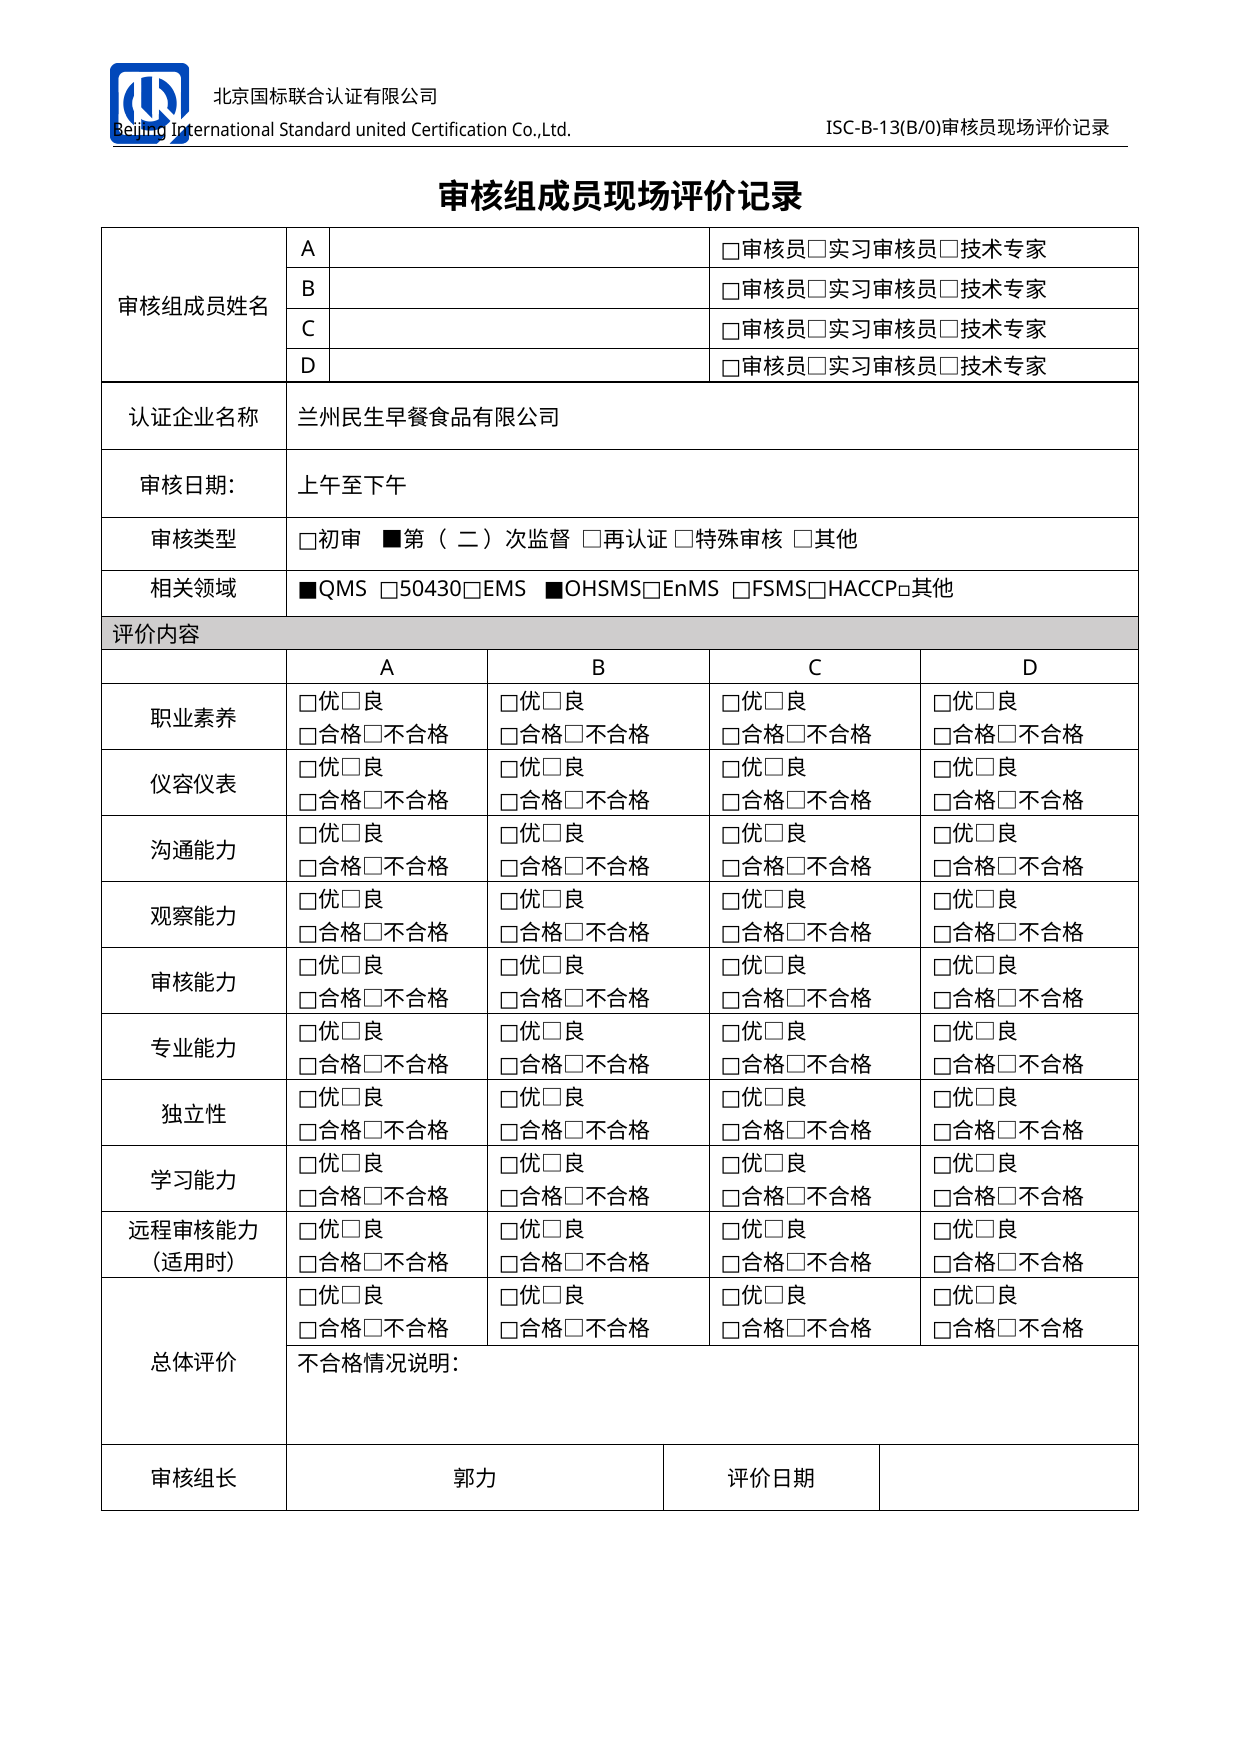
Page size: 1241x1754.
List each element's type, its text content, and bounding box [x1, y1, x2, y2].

table_cell □优□良 □合格□不合格 [710, 948, 920, 1013]
table_cell 专业能力 [102, 1014, 286, 1079]
table_cell [330, 349, 709, 381]
table_cell 审核能力 [102, 948, 286, 1013]
table_cell 总体评价 [102, 1278, 286, 1443]
table_cell □优□良 □合格□不合格 [287, 750, 487, 815]
table_cell □优□良 □合格□不合格 [921, 1014, 1138, 1079]
table_header 审核组成员姓名 [102, 228, 286, 381]
table_cell 郭力 [287, 1445, 663, 1509]
table_cell □优□良 □合格□不合格 [488, 1212, 709, 1277]
table_cell □优□良 □合格□不合格 [921, 1212, 1138, 1277]
table_cell A [287, 650, 487, 683]
table_cell □优□良 □合格□不合格 [287, 948, 487, 1013]
table_cell □优□良 □合格□不合格 [488, 1080, 709, 1145]
table_cell □优□良 □合格□不合格 [921, 1146, 1138, 1211]
table_cell □优□良 □合格□不合格 [488, 1146, 709, 1211]
table_cell □优□良 □合格□不合格 [710, 1212, 920, 1277]
table_cell □优□良 □合格□不合格 [287, 1014, 487, 1079]
table_cell □优□良 □合格□不合格 [710, 684, 920, 749]
table_cell □审核员□实习审核员□技术专家 [710, 268, 1138, 308]
table_cell □优□良 □合格□不合格 [710, 750, 920, 815]
table_cell □优□良 □合格□不合格 [921, 750, 1138, 815]
table_cell 评价内容 [102, 617, 1138, 649]
table_cell D [287, 349, 329, 381]
table_cell □优□良 □合格□不合格 [921, 684, 1138, 749]
table_cell □优□良 □合格□不合格 [287, 1212, 487, 1277]
table_cell 认证企业名称 [102, 383, 286, 449]
table_cell ■QMS □50430□EMS ■OHSMS□EnMS □FSMS□HACCP□其他 [287, 571, 1138, 616]
table_cell □优□良 □合格□不合格 [488, 816, 709, 881]
table_cell 观察能力 [102, 882, 286, 947]
table_cell 相关领域 [102, 571, 286, 616]
table_cell 仪容仪表 [102, 750, 286, 815]
table_cell □优□良 □合格□不合格 [488, 1278, 709, 1345]
table_cell □优□良 □合格□不合格 [287, 1146, 487, 1211]
table_header □审核员□实习审核员□技术专家 [710, 228, 1138, 267]
table_cell [330, 268, 709, 308]
table_cell □优□良 □合格□不合格 [710, 1014, 920, 1079]
table_cell □优□良 □合格□不合格 [488, 948, 709, 1013]
text 审核组成员现场评价记录 [112, 162, 1128, 227]
table_header A [287, 228, 329, 267]
table_cell □优□良 □合格□不合格 [287, 1080, 487, 1145]
table_header [330, 228, 709, 267]
table_cell D [921, 650, 1138, 683]
table_cell □优□良 □合格□不合格 [921, 816, 1138, 881]
table_cell □优□良 □合格□不合格 [287, 1278, 487, 1345]
table_cell □优□良 □合格□不合格 [488, 750, 709, 815]
table_cell □优□良 □合格□不合格 [710, 1278, 920, 1345]
table_cell □优□良 □合格□不合格 [710, 1080, 920, 1145]
table_cell □初审 ■第（ 二 ）次监督 □再认证 □特殊审核 □其他 [287, 518, 1138, 570]
table_cell □优□良 □合格□不合格 [710, 1146, 920, 1211]
table_cell □优□良 □合格□不合格 [710, 816, 920, 881]
table_cell [330, 309, 709, 348]
table_cell □优□良 □合格□不合格 [488, 882, 709, 947]
table_cell 审核组长 [102, 1445, 286, 1509]
table_cell □审核员□实习审核员□技术专家 [710, 309, 1138, 348]
table_cell □优□良 □合格□不合格 [488, 684, 709, 749]
table_cell □优□良 □合格□不合格 [921, 882, 1138, 947]
table_cell □优□良 □合格□不合格 [921, 1080, 1138, 1145]
table_cell C [287, 309, 329, 348]
table_cell □优□良 □合格□不合格 [921, 1278, 1138, 1345]
table_cell 审核日期： [102, 450, 286, 517]
table_cell □优□良 □合格□不合格 [710, 882, 920, 947]
table_cell □优□良 □合格□不合格 [488, 1014, 709, 1079]
table_cell 兰州民生早餐食品有限公司 [287, 383, 1138, 449]
table_cell 独立性 [102, 1080, 286, 1145]
table_cell 学习能力 [102, 1146, 286, 1211]
table_cell [880, 1445, 1138, 1509]
table_cell B [287, 268, 329, 308]
table_cell 上午至下午 [287, 450, 1138, 517]
table_cell □审核员□实习审核员□技术专家 [710, 349, 1138, 381]
table_cell C [710, 650, 920, 683]
table_cell [102, 650, 286, 683]
table_cell 远程审核能力 （适用时） [102, 1212, 286, 1277]
table_cell □优□良 □合格□不合格 [921, 948, 1138, 1013]
table_cell □优□良 □合格□不合格 [287, 684, 487, 749]
table_cell 职业素养 [102, 684, 286, 749]
table_cell 不合格情况说明： [287, 1346, 1138, 1443]
table_cell 评价日期 [664, 1445, 879, 1509]
table_cell □优□良 □合格□不合格 [287, 816, 487, 881]
table_cell 沟通能力 [102, 816, 286, 881]
table_cell □优□良 □合格□不合格 [287, 882, 487, 947]
table_cell B [488, 650, 709, 683]
table_cell 审核类型 [102, 518, 286, 570]
picture [110, 63, 190, 144]
